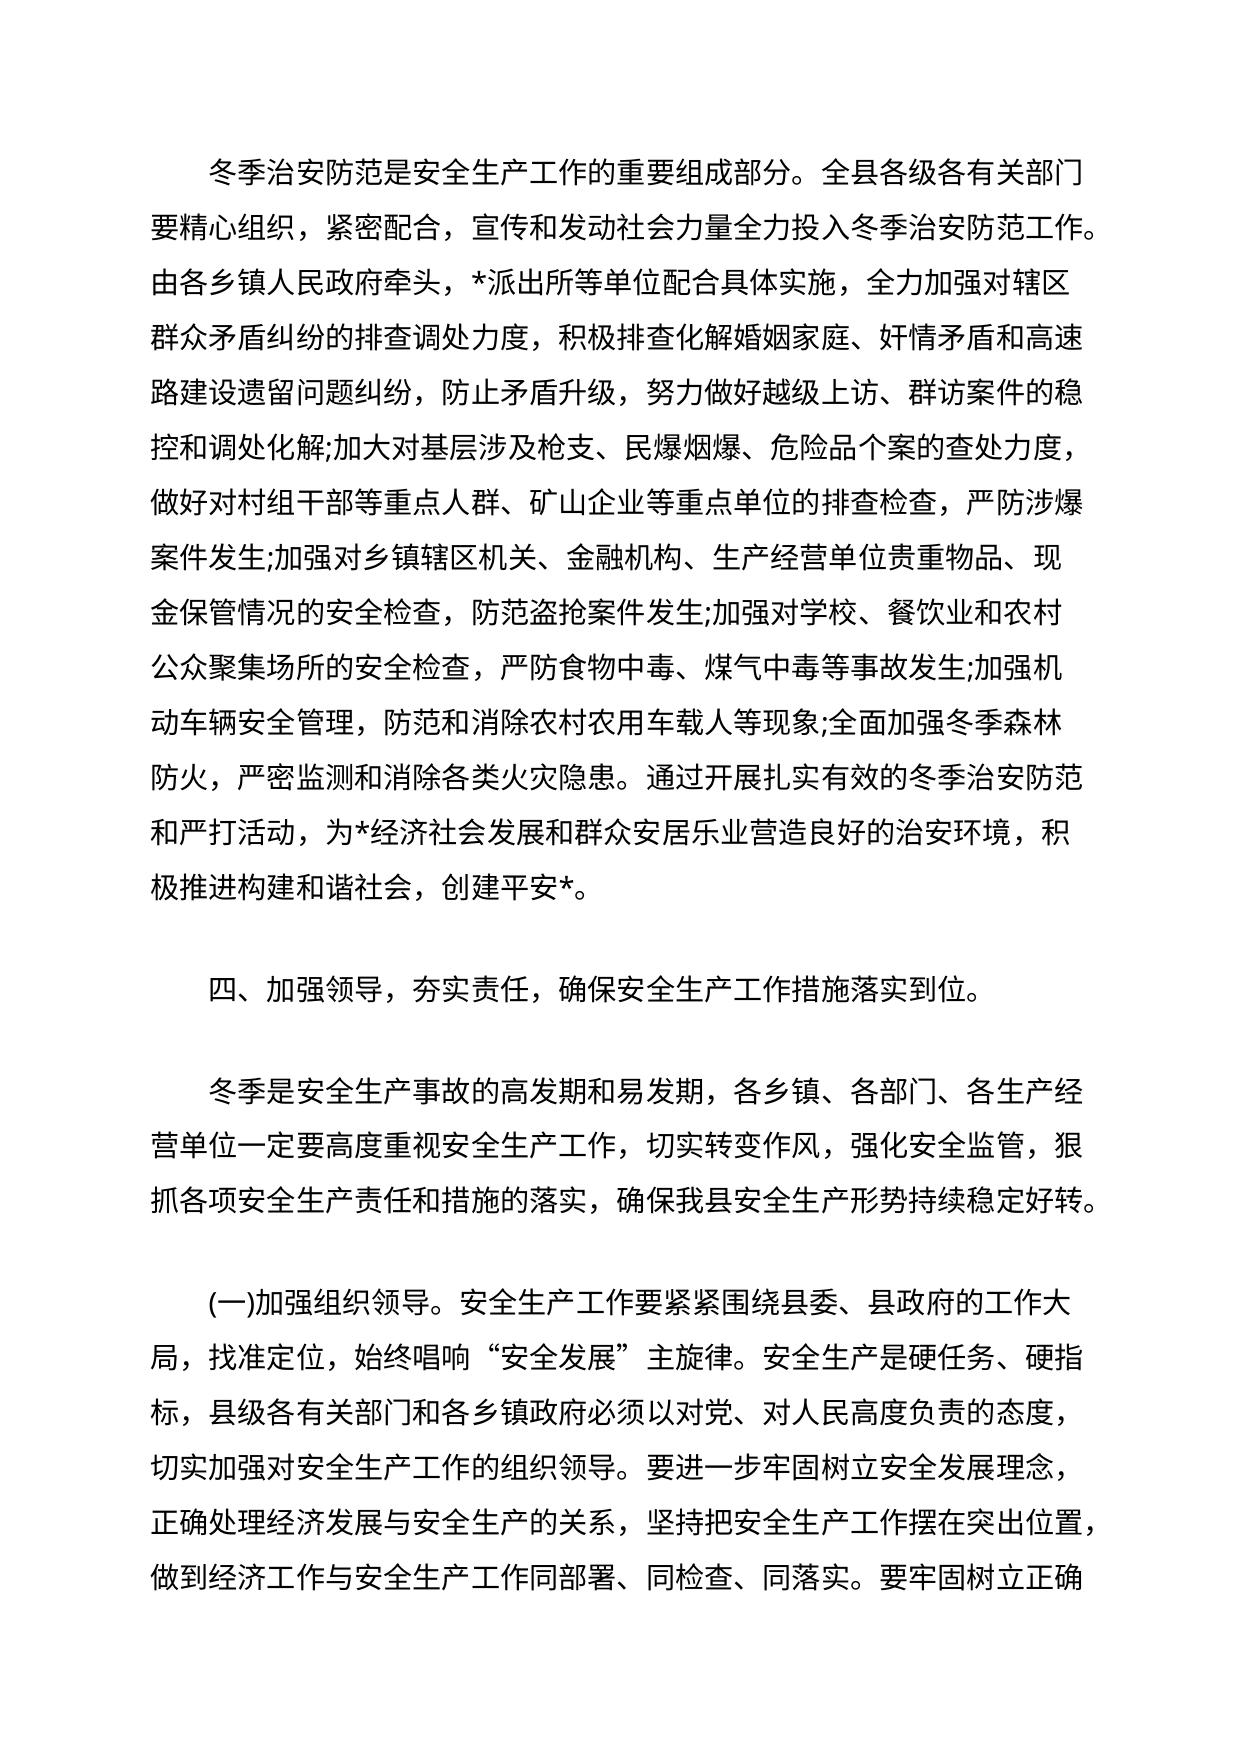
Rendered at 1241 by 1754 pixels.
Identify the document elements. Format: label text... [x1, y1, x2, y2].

text 冬季是安全生产事故的高发期和易发期，各乡镇、各部门、各生产经营单位一定要高度重视安全生产工作，切实转变作风，强化安全监管，狠抓各项安全生产责任和措施的落实，确保我县安全生产形势持续稳定好转。 [150, 1068, 1090, 1220]
text 四、加强领导，夯实责任，确保安全生产工作措施落实到位。 [150, 966, 1090, 1009]
text 冬季治安防范是安全生产工作的重要组成部分。全县各级各有关部门要精心组织，紧密配合，宣传和发动社会力量全力投入冬季治安防范工作。由各乡镇人民政府牵头，*派出所等单位配合具体实施，全力加强对辖区群众矛盾纠纷的排查调处力度，积极排查化解婚姻家庭、奸情矛盾和高速路建设遗留问题纠纷，防止矛盾升级，努力做好越级上访、群访案件的稳控和调处化解;加大对基层涉及枪支、民爆烟爆、危险品个案的查处力度，做好对村组干部等重点人群、矿山企业等重点单位的排查检查，严防涉爆案件发生;加强对乡镇辖区机关、金融机构、生产经营单位贵重物品、现金保管情况的安全检查，防范盗抢案件发生;加强对学校、餐饮业和农村公众聚集场所的安全检查，严防食物中毒、煤气中毒等事故发生;加强机动车辆安全管理，防范和消除农村农用车载人等现象;全面加强冬季森林防火，严密监测和消除各类火灾隐患。通过开展扎实有效的冬季治安防范和严打活动，为*经济社会发展和群众安居乐业营造良好的治安环境，积极推进构建和谐社会，创建平安*。 [150, 150, 1090, 907]
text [150, 1280, 1090, 1597]
